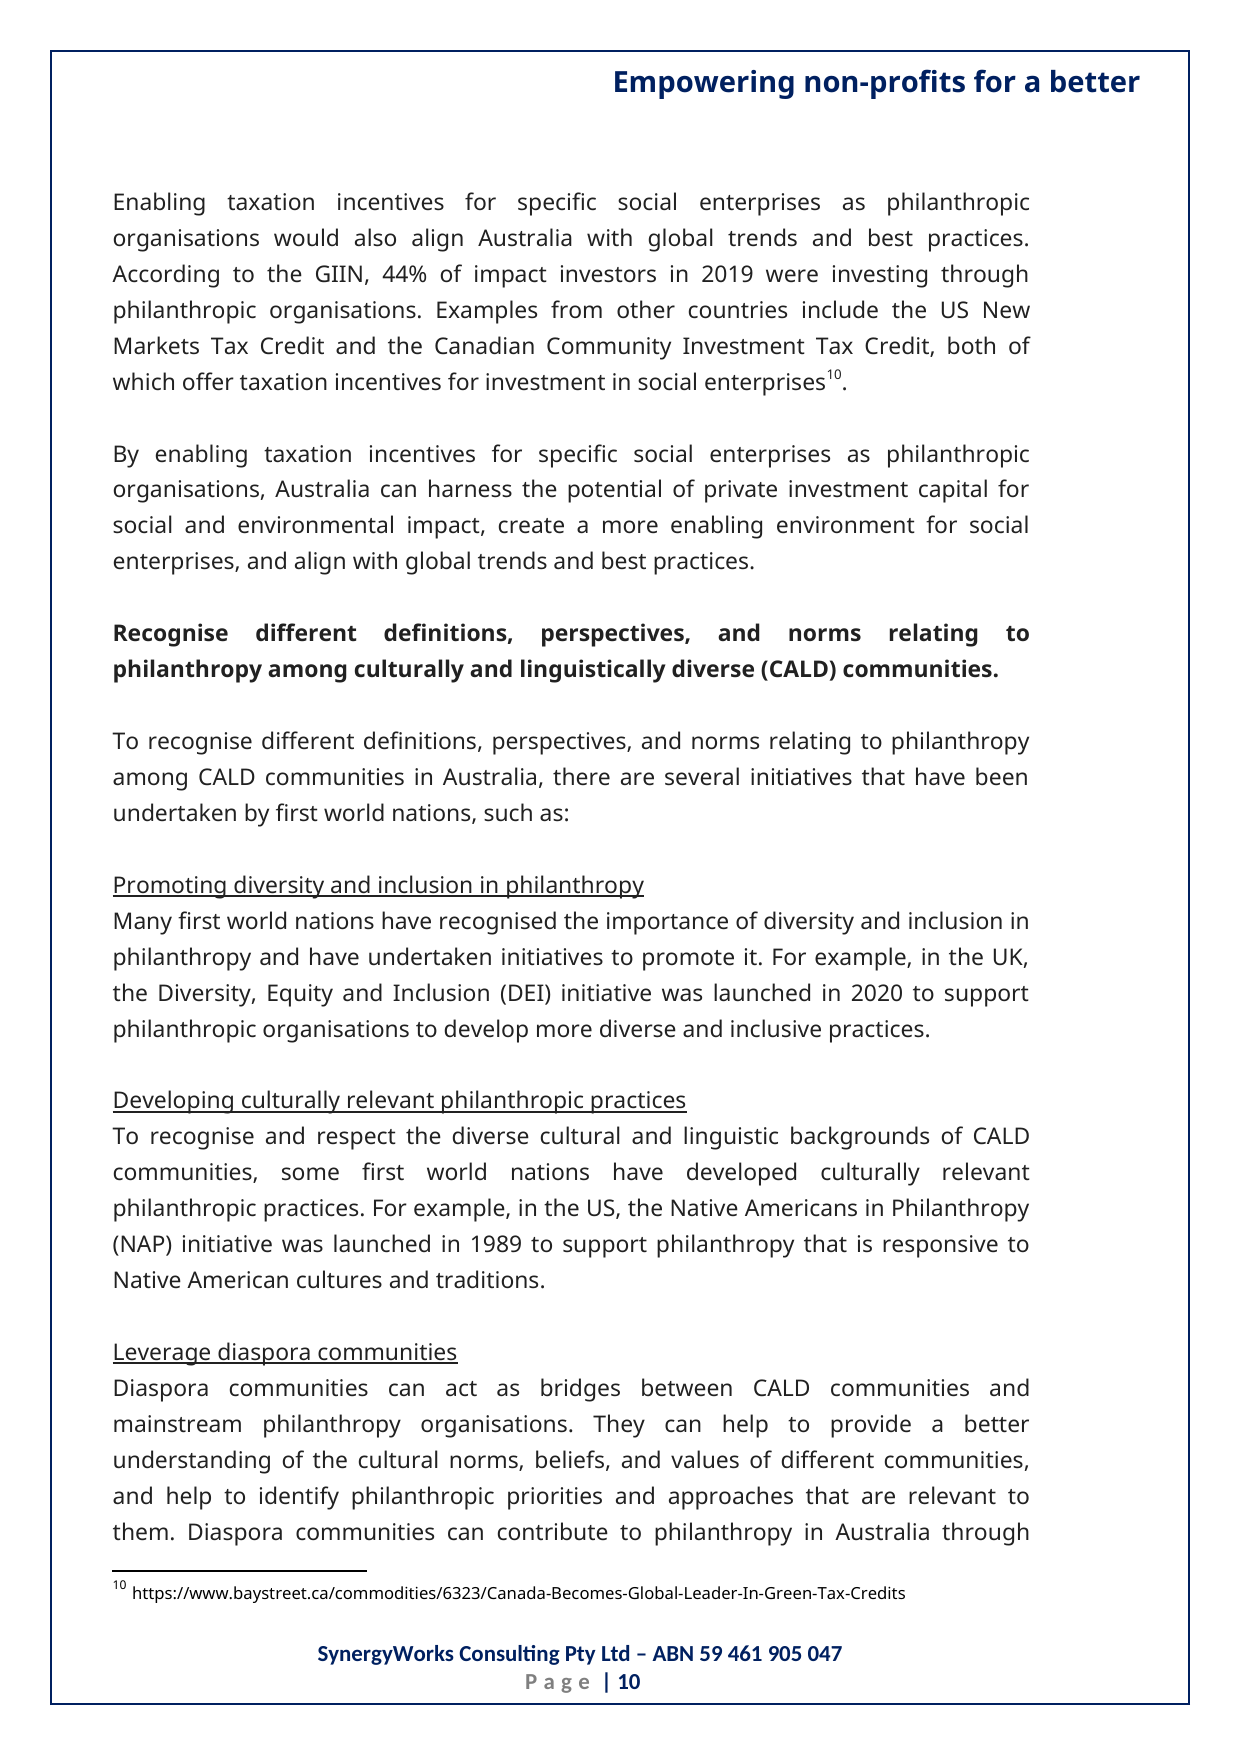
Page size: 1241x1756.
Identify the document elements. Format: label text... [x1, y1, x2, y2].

text Many first world nations have recognised the importance of diversity and inclusion in philanthropy and have undertaken initiatives to promote it. For example, in the UK, the Diversity, Equity and Inclusion (DEI) initiative was launched in 2020 to support philanthropic organisations to develop more diverse and inclusive practices. [112, 905, 1031, 1044]
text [112, 1372, 1031, 1547]
text Enabling taxation incentives for specific social enterprises as philanthropic organisations would also align Australia with global trends and best practices. According to the GIIN, 44% of impact investors in 2019 were investing through philanthropic organisations. Examples from other countries include the US New Markets Tax Credit and the Canadian Community Investment Tax Credit, both of which offer taxation incentives for investment in social enterprises. [112, 186, 1031, 397]
text Recognise different definitions, perspectives, and norms relating to philanthropy among culturally and linguistically diverse (CALD) communities. [112, 617, 1031, 684]
text To recognise different definitions, perspectives, and norms relating to philanthropy among CALD communities in Australia, there are several initiatives that have been undertaken by first world nations, such as: [112, 725, 1031, 828]
text To recognise and respect the diverse cultural and linguistic backgrounds of CALD communities, some first world nations have developed culturally relevant philanthropic practices. For example, in the US, the Native Americans in Philanthropy (NAP) initiative was launched in 1989 to support philanthropy that is responsive to Native American cultures and traditions. [112, 1120, 1031, 1295]
text Promoting diversity and inclusion in philanthropy [112, 869, 1031, 900]
text Developing culturally relevant philanthropic practices [112, 1084, 1031, 1116]
text By enabling taxation incentives for specific social enterprises as philanthropic organisations, Australia can harness the potential of private investment capital for social and environmental impact, create a more enabling environment for social enterprises, and align with global trends and best practices. [112, 437, 1031, 577]
text Leverage diaspora communities [112, 1336, 1031, 1367]
